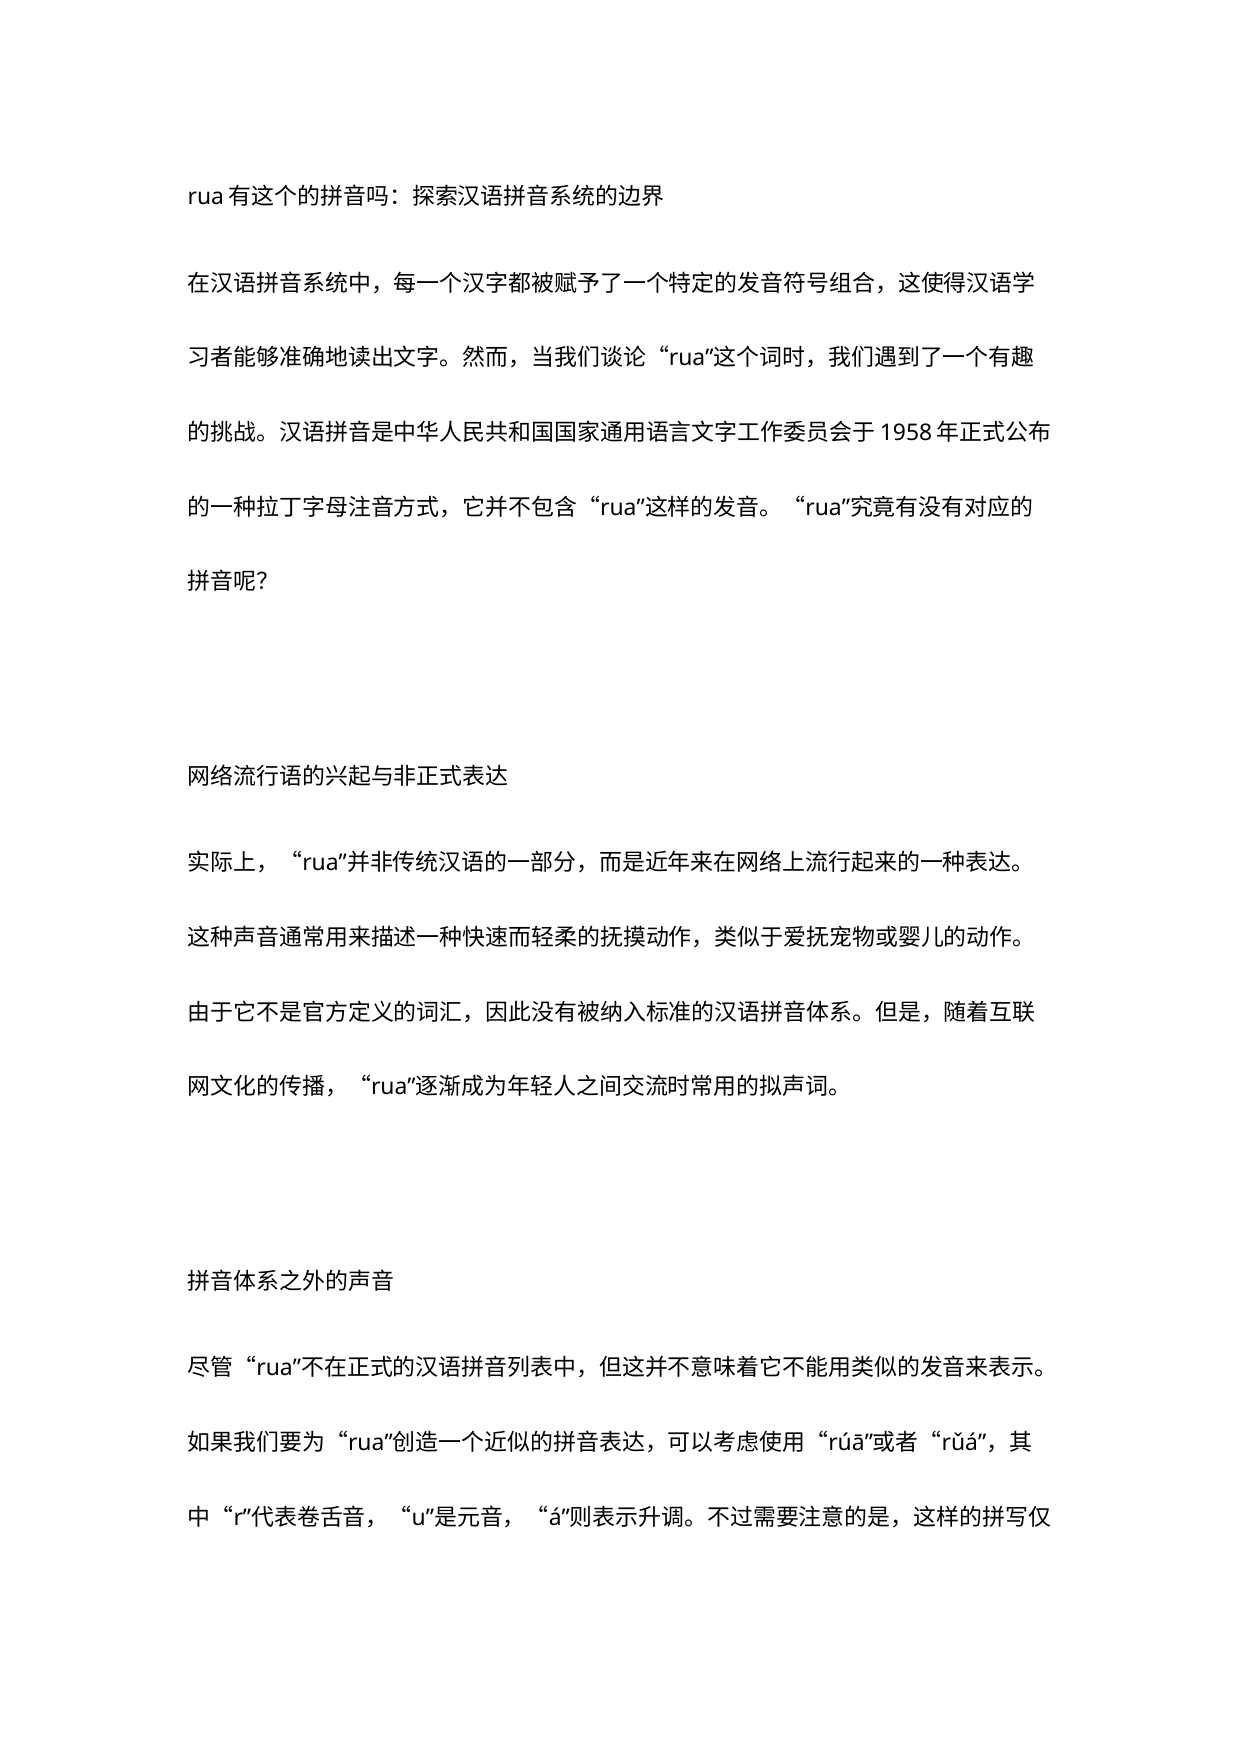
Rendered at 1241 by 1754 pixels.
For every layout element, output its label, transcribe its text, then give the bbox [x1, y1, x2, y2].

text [187, 1333, 1053, 1548]
text 网络流行语的兴起与非正式表达 [187, 742, 1053, 807]
text 拼音体系之外的声音 [187, 1247, 1053, 1312]
text 在汉语拼音系统中，每一个汉字都被赋予了一个特定的发音符号组合，这使得汉语学习者能够准确地读出文字。然而，当我们谈论“rua”这个词时，我们遇到了一个有趣的挑战。汉语拼音是中华人民共和国国家通用语言文字工作委员会于1958年正式公布的一种拉丁字母注音方式，它并不包含“rua”这样的发音。“rua”究竟有没有对应的拼音呢？ [187, 249, 1053, 612]
text 实际上，“rua”并非传统汉语的一部分，而是近年来在网络上流行起来的一种表达。这种声音通常用来描述一种快速而轻柔的抚摸动作，类似于爱抚宠物或婴儿的动作。由于它不是官方定义的词汇，因此没有被纳入标准的汉语拼音体系。但是，随着互联网文化的传播，“rua”逐渐成为年轻人之间交流时常用的拟声词。 [187, 828, 1053, 1117]
text rua有这个的拼音吗：探索汉语拼音系统的边界 [187, 162, 1053, 227]
